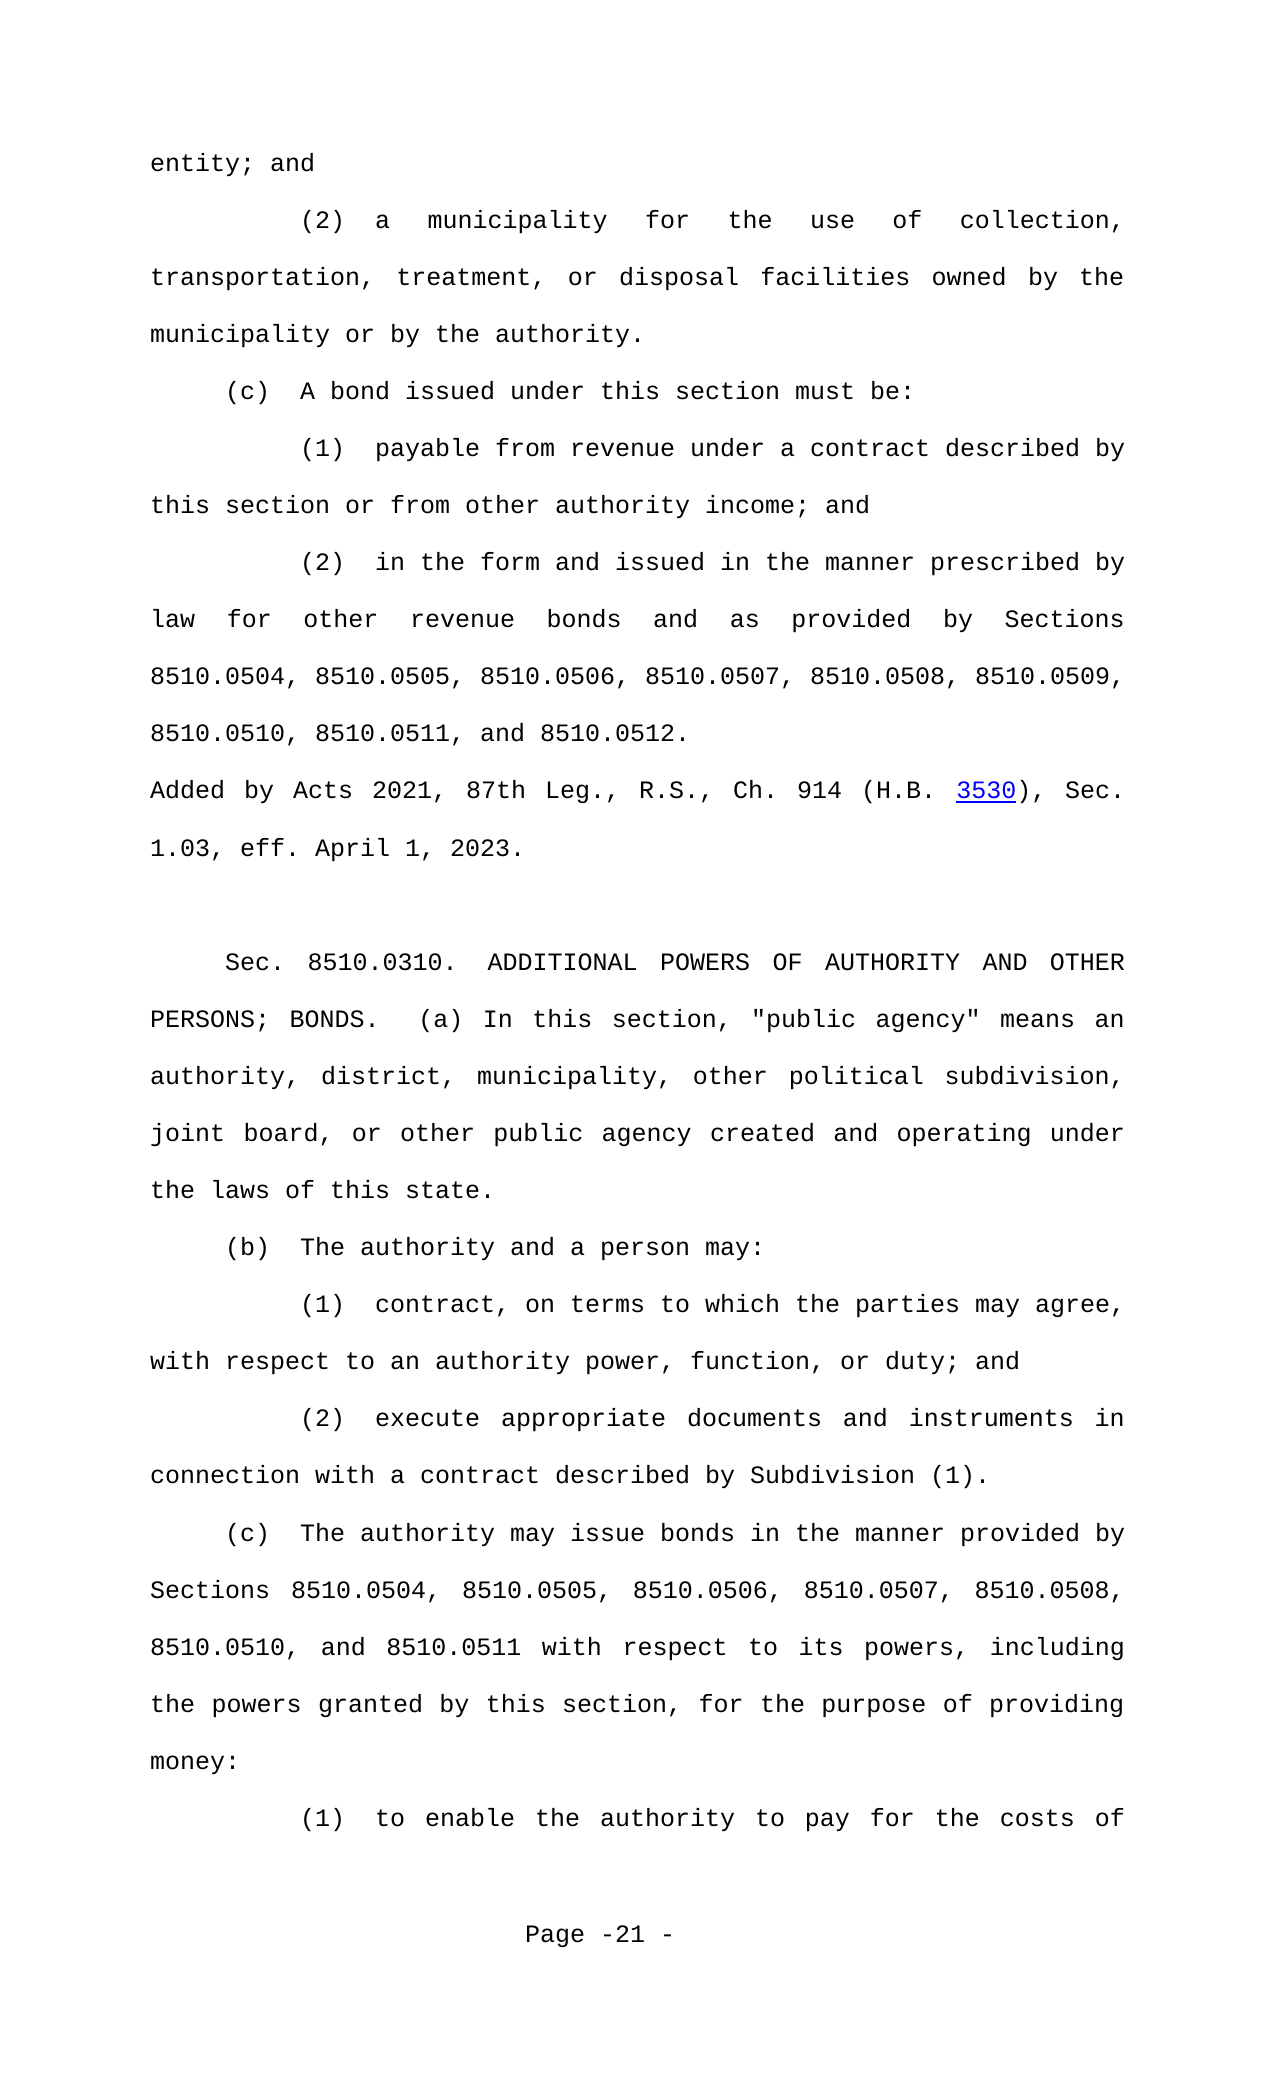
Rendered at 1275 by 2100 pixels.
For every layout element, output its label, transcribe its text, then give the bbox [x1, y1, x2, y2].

text (b) The authority and a person may: [150, 1234, 1125, 1263]
text (1) payable from revenue under a contract described by this section or from other authority income; and [150, 435, 1125, 521]
text (2) a municipality for the use of collection, transportation, treatment, or disposal facilities owned by the municipality or by the authority. [150, 207, 1125, 350]
text Added by Acts 2021, 87th Leg., R.S., Ch. 914 (H.B. 3530), Sec. 1.03, eff. April 1, 2023. [150, 778, 1125, 863]
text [150, 1805, 1125, 1834]
text Sec. 8510.0310. ADDITIONAL POWERS OF AUTHORITY AND OTHER PERSONS; BONDS. (a) In this section, "public agency" means an authority, district, municipality, other political subdivision, joint board, or other public agency created and operating under the laws of this state. [150, 949, 1125, 1206]
text (2) execute appropriate documents and instruments in connection with a contract described by Subdivision (1). [150, 1406, 1125, 1491]
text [150, 150, 1125, 178]
text (c) A bond issued under this section must be: [150, 378, 1125, 407]
text (1) contract, on terms to which the parties may agree, with respect to an authority power, function, or duty; and [150, 1292, 1125, 1377]
text (2) in the form and issued in the manner prescribed by law for other revenue bonds and as provided by Sections 8510.0504, 8510.0505, 8510.0506, 8510.0507, 8510.0508, 8510.0509, 8510.0510, 8510.0511, and 8510.0512. [150, 549, 1125, 749]
text (c) The authority may issue bonds in the manner provided by Sections 8510.0504, 8510.0505, 8510.0506, 8510.0507, 8510.0508, 8510.0510, and 8510.0511 with respect to its powers, including the powers granted by this section, for the purpose of providing money: [150, 1520, 1125, 1777]
